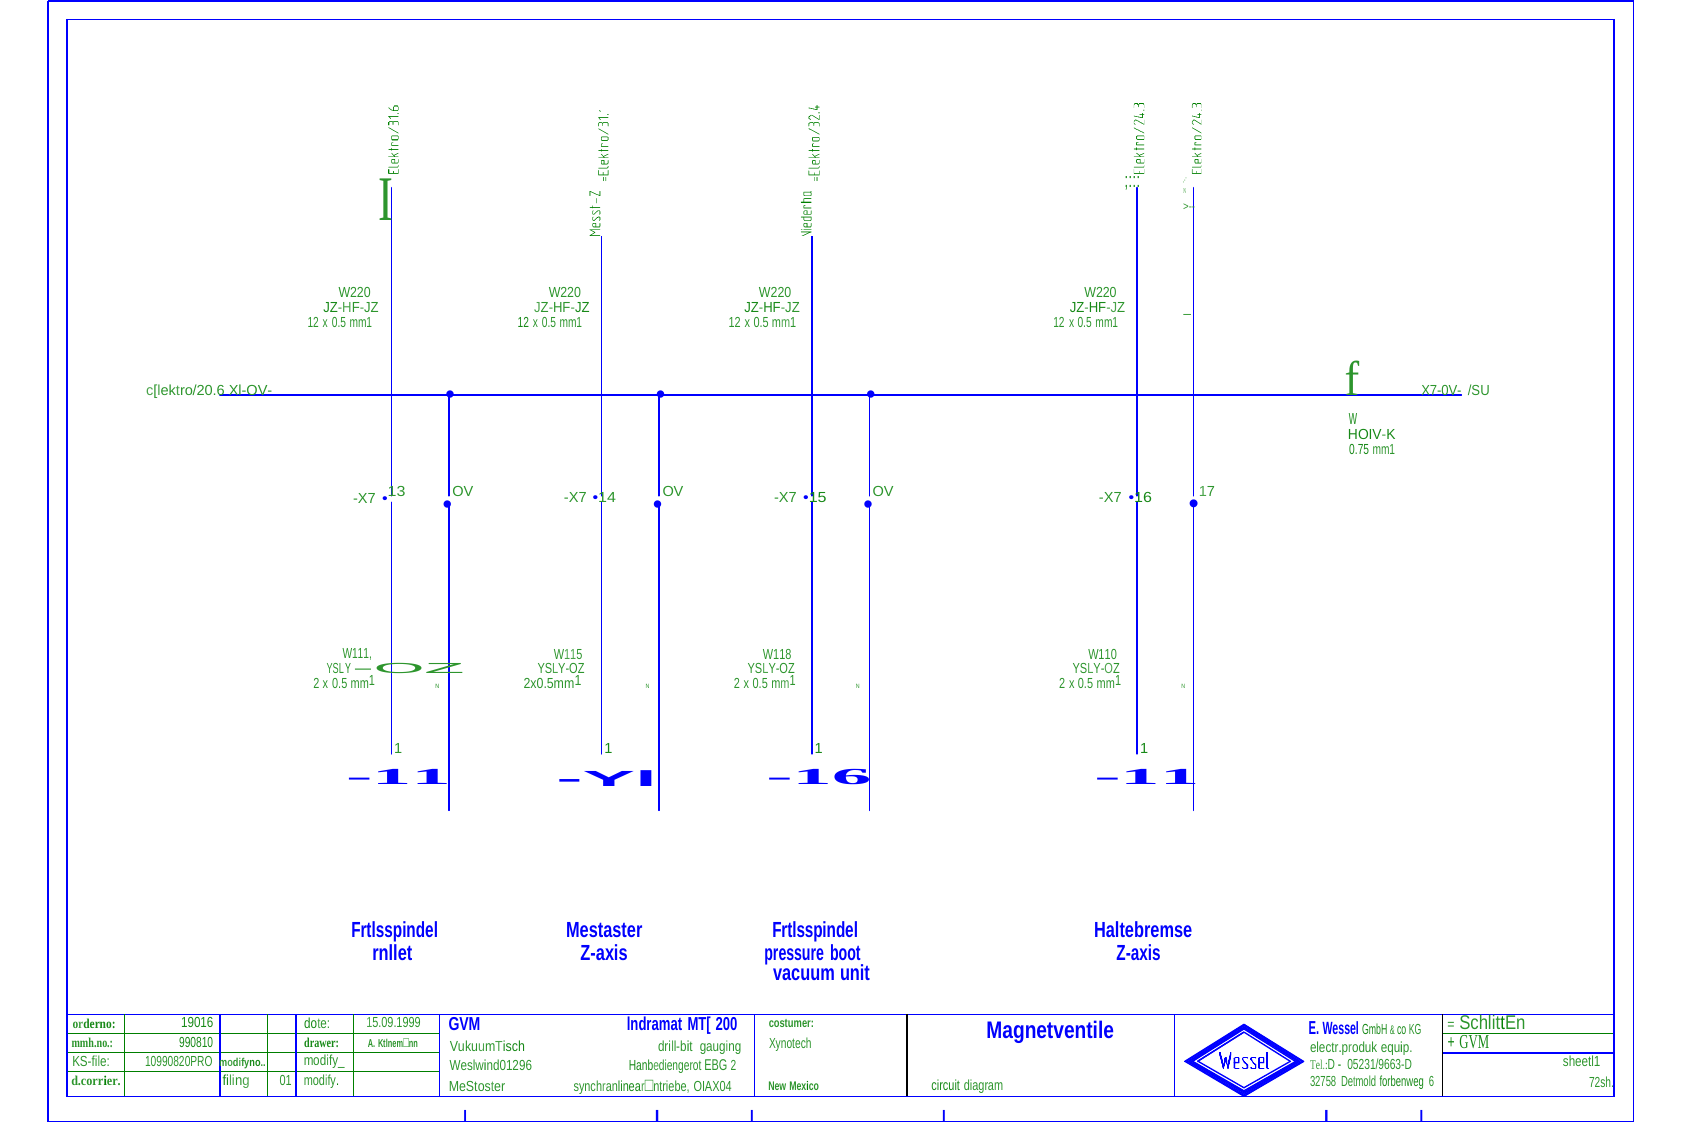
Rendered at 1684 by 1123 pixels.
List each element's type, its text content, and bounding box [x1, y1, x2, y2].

table_header I ;::: ,-' N >-- W220 W220 W220 W220 JZ-HF-JZ JZ-HF-JZ JZ-HF-JZ JZ-HF-JZ _ 12 x 0.5 mm1 12 x 0.5 mm1 12 x 0.5 mm1 12 x 0.5 mm1 c[lektro/20.6 Xl-OV- • • • f X7-0V- /SU w HOIV-K 0.75 mm1 -X7 •13 •OV -X7 •14 •OV -X7 •15 •OV -X7 •16 •17 W111, W115 W118 W110 YSLY-OZ YSLY-OZ YSLY-OZ YSLY-OZ 2 x 0.5 mm1 N 2x0.5mm1 N 2 x 0.5 mm1 N 2 x 0.5 mm1 N 1 1 1 1 -11 -Yl -16 -11 Frtlsspindel Mestaster Frtlsspindel Haltebremse rnllet Z-axis pressure boot Z-axis vacuum unit [68, 20, 1613, 1014]
table_cell dote: [297, 1015, 353, 1033]
picture [1191, 103, 1202, 174]
table_cell 10990820PRO [125, 1053, 219, 1071]
table_cell modify_ [297, 1053, 353, 1071]
table_cell GVM lndramat MT[ 200 VukuumTisch drill-bit gauging Weslwind01296 Hanbediengerot EBG 2 MeStoster synchranlinear□ntriebe, OIAX04 [440, 1015, 754, 1096]
table_cell A. Ktlnem□nn [354, 1034, 439, 1052]
table_cell 15.09.1999 [354, 1015, 439, 1033]
table_cell costumer: Xynotech New Mexico [755, 1015, 906, 1096]
table_cell KS-file: [68, 1053, 124, 1071]
table_cell [354, 1053, 439, 1071]
picture [388, 105, 399, 174]
table_cell [221, 1015, 267, 1033]
table_cell [268, 1034, 295, 1052]
table_cell mmh.no.: [68, 1034, 124, 1052]
table_cell orderno: [68, 1015, 124, 1033]
table_cell [268, 1015, 295, 1033]
table_cell modify. [297, 1072, 353, 1096]
table_cell 19016 [125, 1015, 219, 1033]
table_cell = SchlittEn [1443, 1015, 1613, 1033]
table_cell [354, 1072, 439, 1096]
table_cell 01 [268, 1072, 295, 1096]
picture [1133, 103, 1145, 174]
table_cell sheetl1 72sh. [1443, 1054, 1613, 1096]
table_cell filing [221, 1072, 267, 1096]
table_cell modifyno.. [221, 1053, 267, 1071]
table_cell Magnetventile circuit diagram [908, 1015, 1174, 1096]
table_cell [221, 1034, 267, 1052]
table_cell d.corrier. [68, 1072, 124, 1096]
table_cell [125, 1072, 219, 1096]
table_cell drawer: [297, 1034, 353, 1052]
table_cell + GVM [1443, 1034, 1613, 1052]
table_cell E. Wessel GmbH & co KG electr.produk equip. Tel.:D - 05231/9663-D 32758 Detmold forbenweg 6 [1175, 1015, 1442, 1096]
table_cell [268, 1053, 295, 1071]
table_cell 990810 [125, 1034, 219, 1052]
